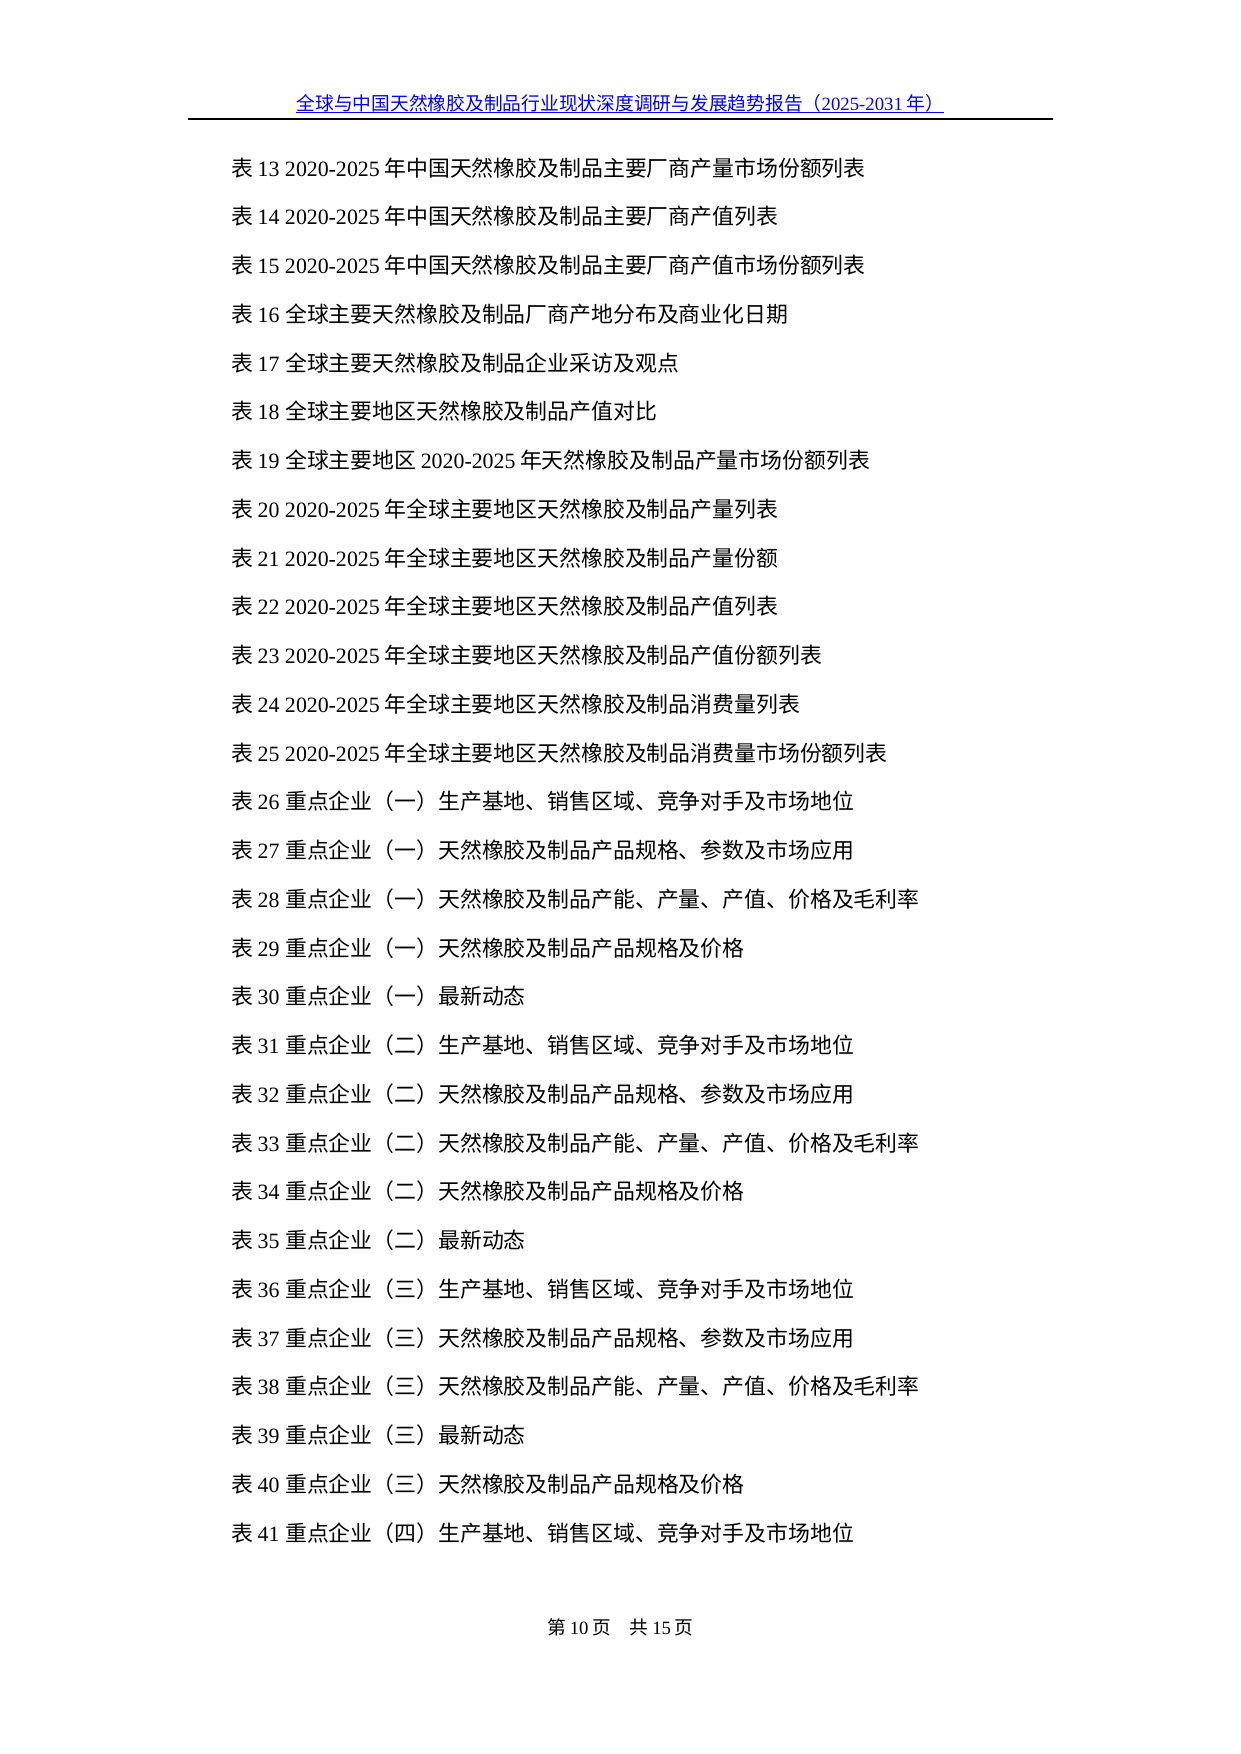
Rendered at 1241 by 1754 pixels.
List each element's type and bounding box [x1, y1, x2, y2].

text [187, 150, 1053, 1548]
